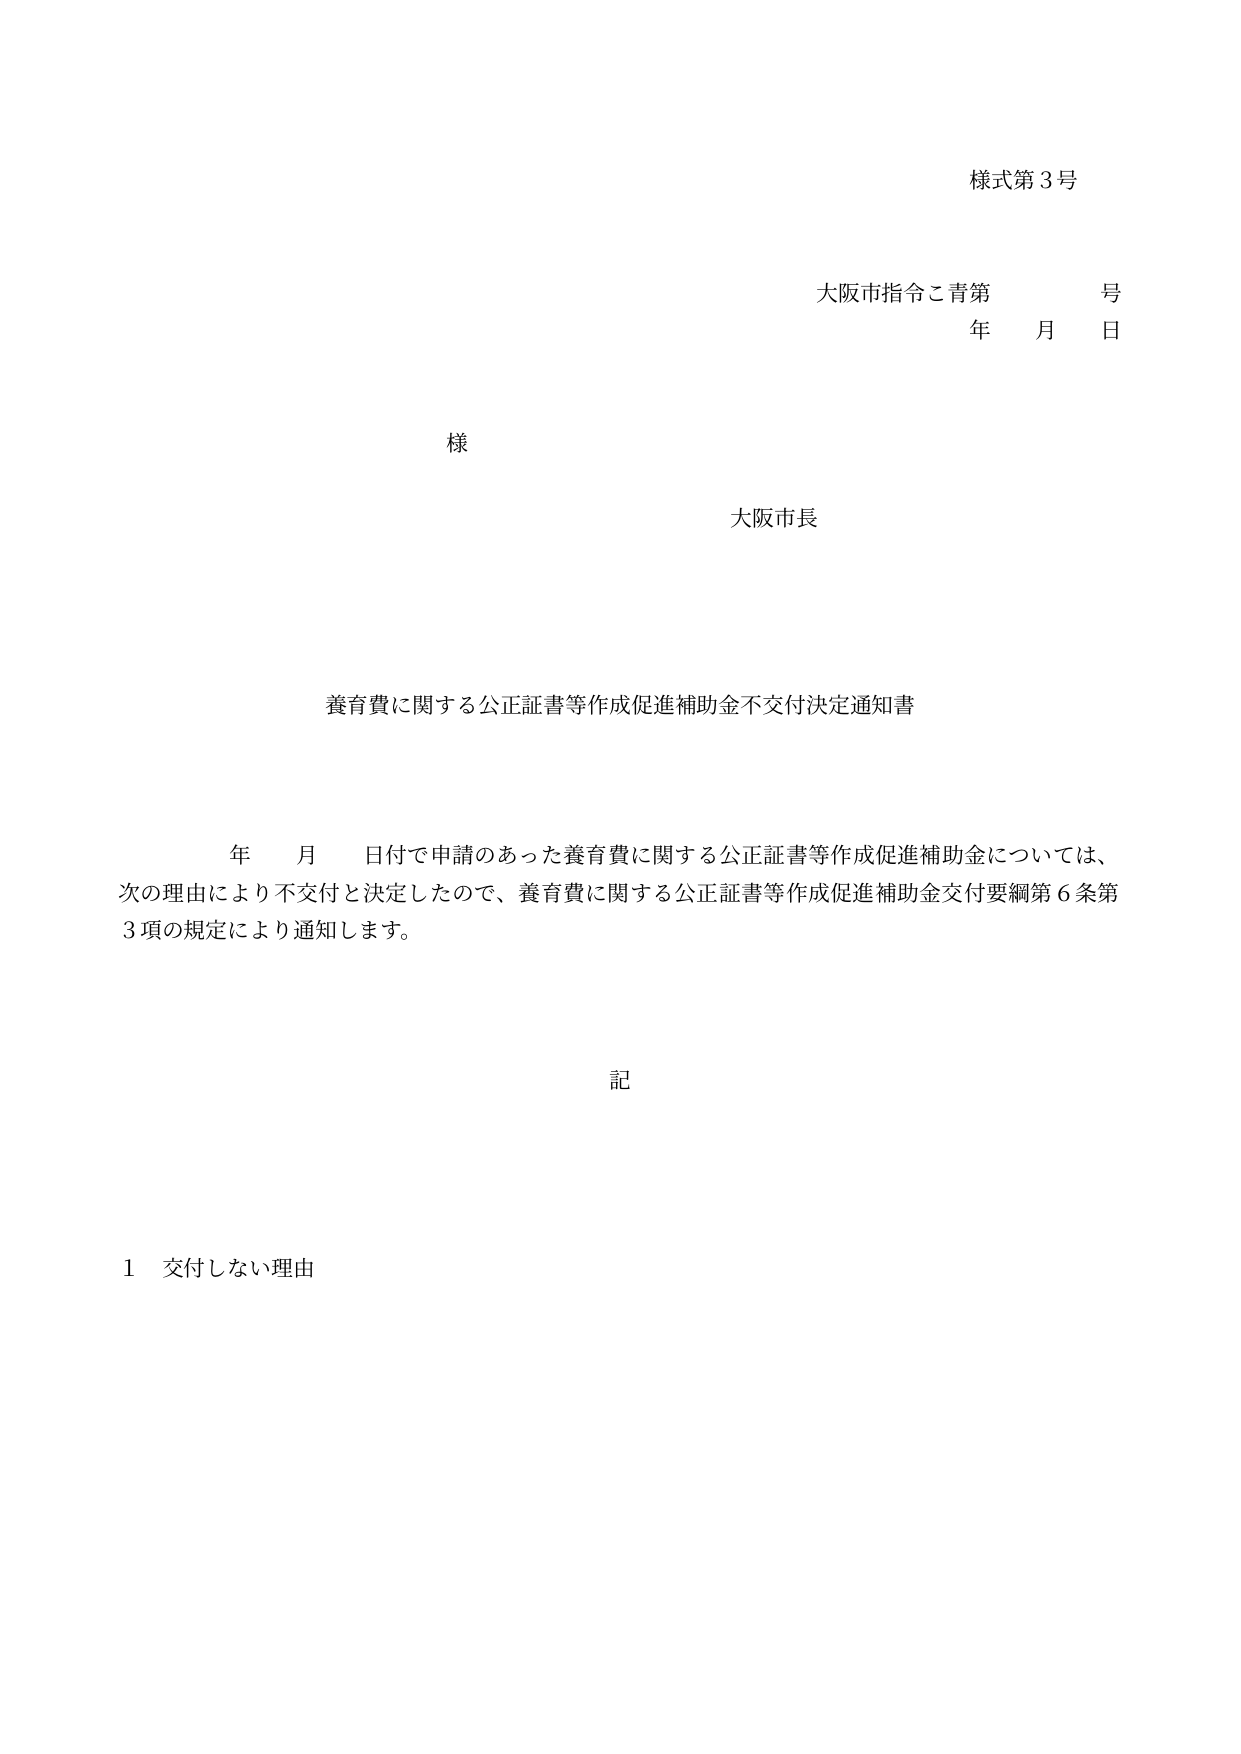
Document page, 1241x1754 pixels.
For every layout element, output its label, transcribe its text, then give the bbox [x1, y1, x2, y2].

text 養育費に関する公正証書等作成促進補助金不交付決定通知書 [118, 686, 1122, 723]
text 年 月 日 [118, 311, 1122, 348]
text １ 交付しない理由 [118, 1248, 1122, 1286]
text 記 [118, 1061, 1122, 1098]
text 様 [118, 423, 1122, 461]
text 大阪市長 [118, 498, 1122, 536]
text 年 月 日付で申請のあった養育費に関する公正証書等作成促進補助金については、次の理由により不交付と決定したので、養育費に関する公正証書等作成促進補助金交付要綱第６条第３項の規定により通知します。 [118, 836, 1122, 948]
text 大阪市指令こ青第 号 [118, 273, 1122, 311]
text 様式第３号 [118, 161, 1078, 198]
